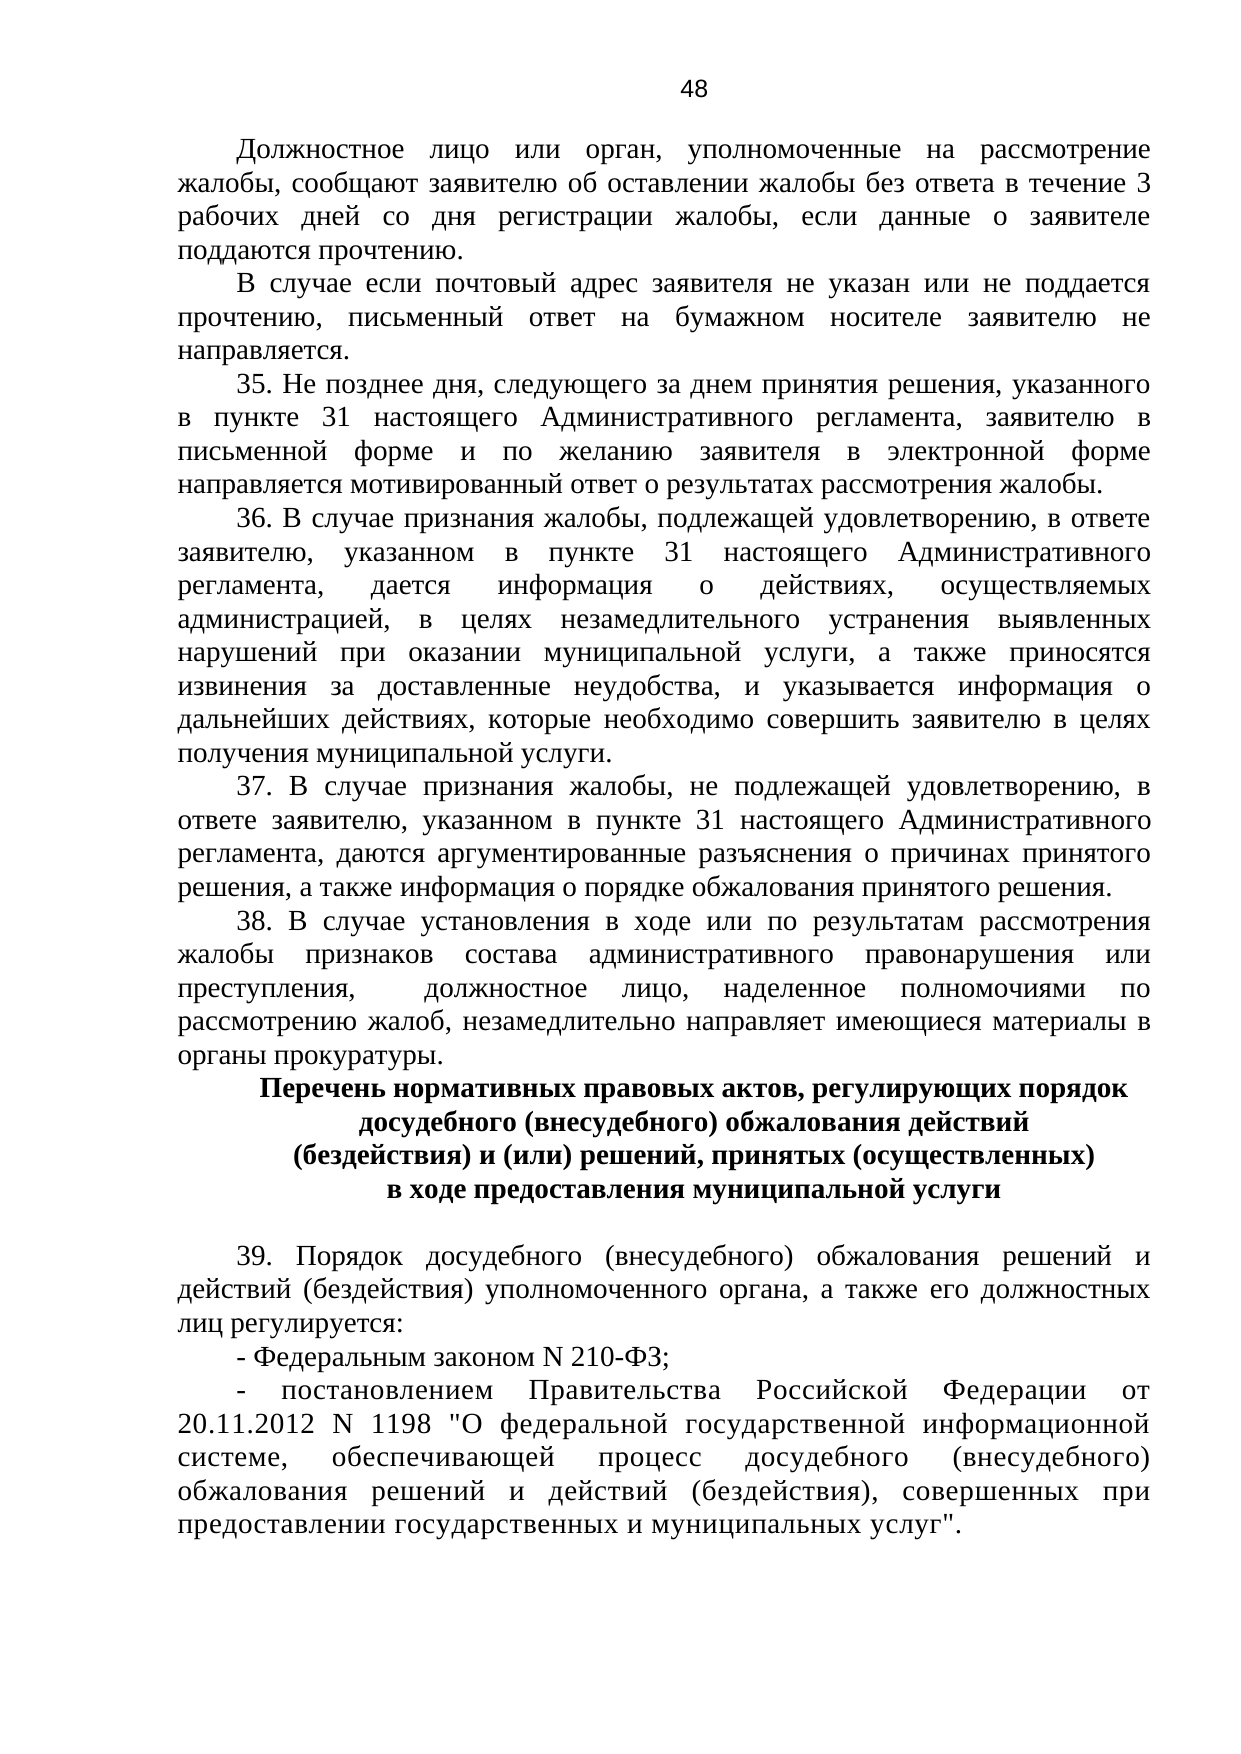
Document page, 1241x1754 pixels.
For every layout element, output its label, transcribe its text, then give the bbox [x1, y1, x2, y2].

text - Федеральным законом N 210-ФЗ; [177, 1339, 1152, 1372]
text Должностное лицо или орган, уполномоченные на рассмотрение жалобы, сообщают заявителю об оставлении жалобы без ответа в течение 3 рабочих дней со дня регистрации жалобы, если данные о заявителе поддаются прочтению. [177, 131, 1152, 265]
text 38. В случае установления в ходе или по результатам рассмотрения жалобы признаков состава административного правонарушения или преступления, должностное лицо, наделенное полномочиями по рассмотрению жалоб, незамедлительно направляет имеющиеся материалы в органы прокуратуры. [177, 903, 1152, 1070]
subtitle досудебного (внесудебного) обжалования действий [177, 1104, 1152, 1137]
text В случае если почтовый адрес заявителя не указан или не поддается прочтению, письменный ответ на бумажном носителе заявителю не направляется. [177, 265, 1152, 366]
subtitle в ходе предоставления муниципальной услуги [177, 1171, 1152, 1204]
subtitle (бездействия) и (или) решений, принятых (осуществленных) [177, 1137, 1152, 1171]
text - постановлением Правительства Российской Федерации от 20.11.2012 N 1198 "О федеральной государственной информационной системе, обеспечивающей процесс досудебного (внесудебного) обжалования решений и действий (бездействия), совершенных при предоставлении государственных и муниципальных услуг". [177, 1372, 1152, 1540]
text 35. Не позднее дня, следующего за днем принятия решения, указанного в пункте 31 настоящего Административного регламента, заявителю в письменной форме и по желанию заявителя в электронной форме направляется мотивированный ответ о результатах рассмотрения жалобы. [177, 366, 1152, 500]
text 39. Порядок досудебного (внесудебного) обжалования решений и действий (бездействия) уполномоченного органа, а также его должностных лиц регулируется: [177, 1238, 1152, 1339]
text 37. В случае признания жалобы, не подлежащей удовлетворению, в ответе заявителю, указанном в пункте 31 настоящего Административного регламента, даются аргументированные разъяснения о причинах принятого решения, а также информация о порядке обжалования принятого решения. [177, 768, 1152, 903]
text 36. В случае признания жалобы, подлежащей удовлетворению, в ответе заявителю, указанном в пункте 31 настоящего Административного регламента, дается информация о действиях, осуществляемых администрацией, в целях незамедлительного устранения выявленных нарушений при оказании муниципальной услуги, а также приносятся извинения за доставленные неудобства, и указывается информация о дальнейших действиях, которые необходимо совершить заявителю в целях получения муниципальной услуги. [177, 500, 1152, 768]
subtitle Перечень нормативных правовых актов, регулирующих порядок [177, 1070, 1152, 1104]
